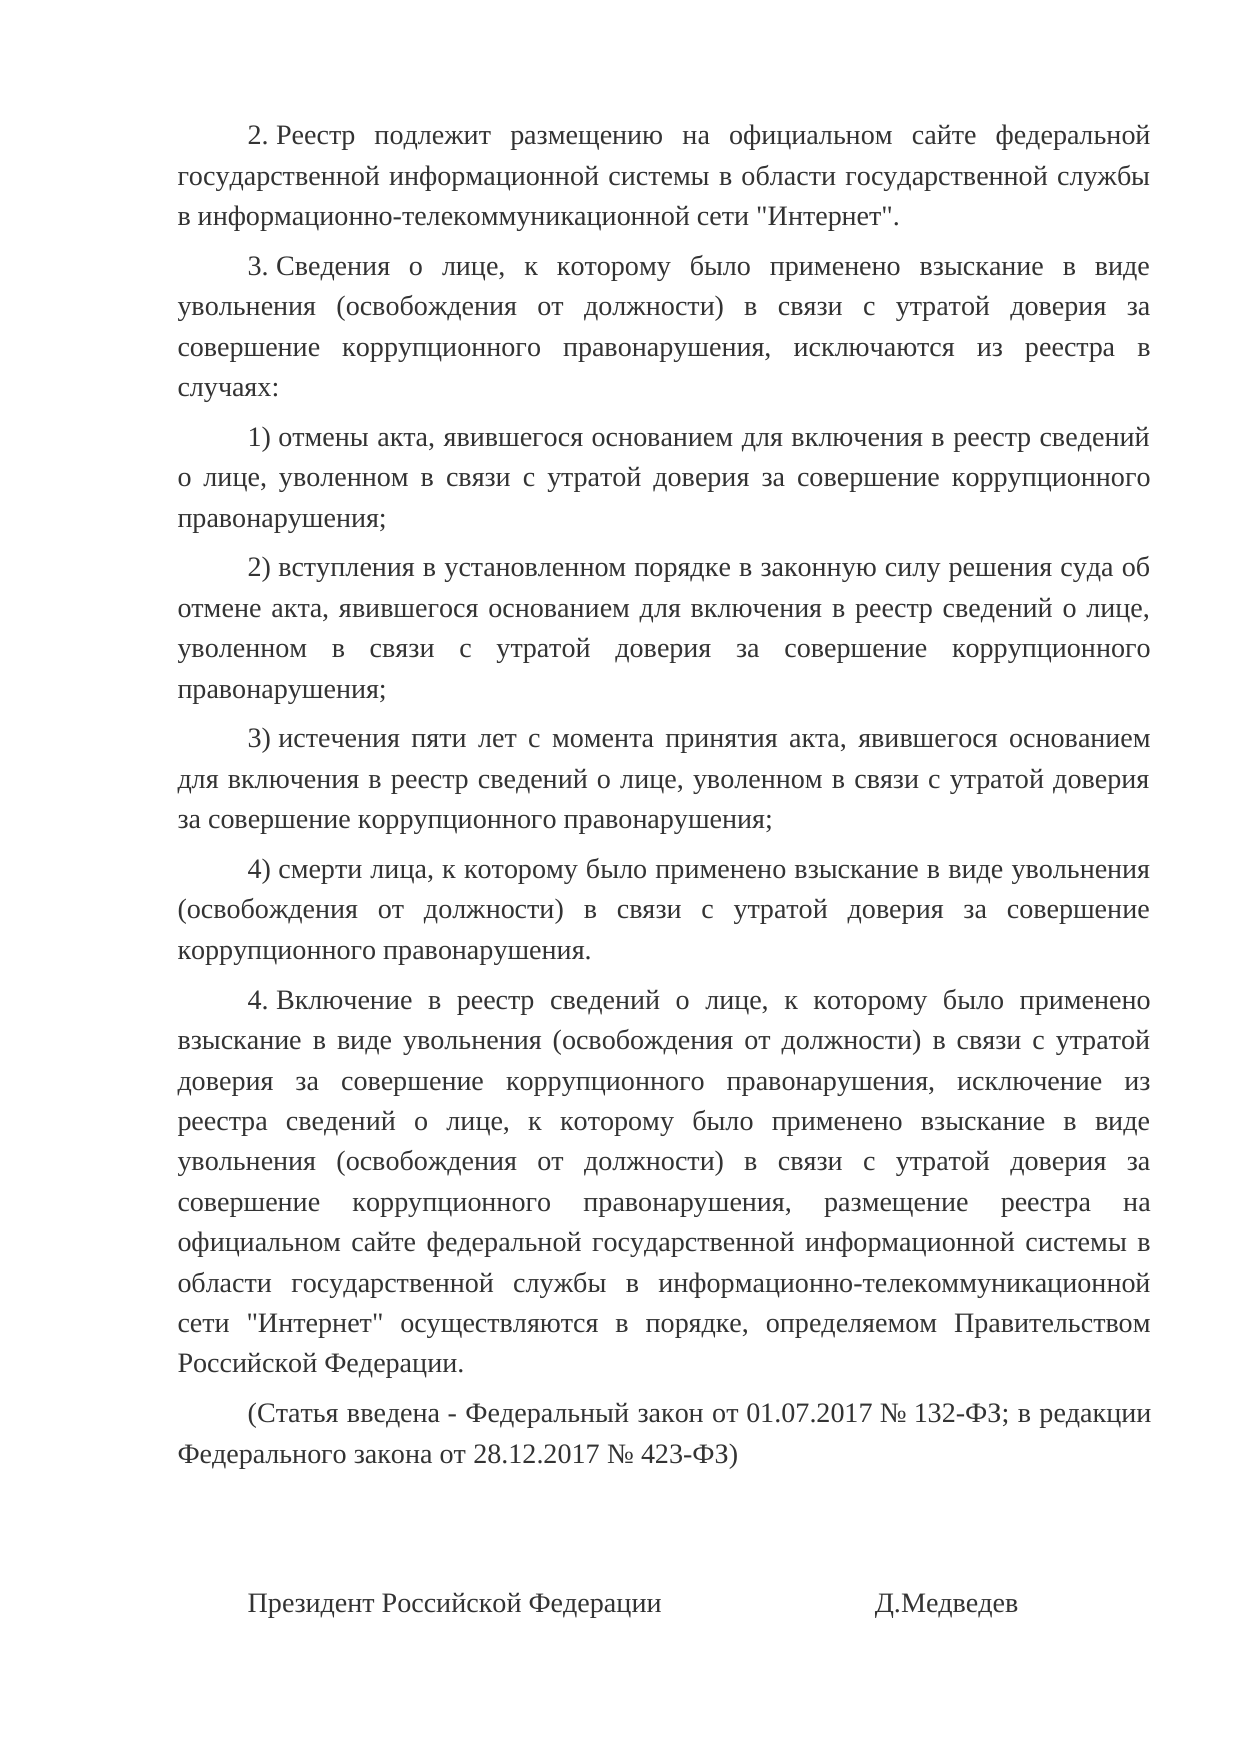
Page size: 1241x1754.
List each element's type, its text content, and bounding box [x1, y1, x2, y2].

text 2. Реестр подлежит размещению на официальном сайте федеральной государственной информационной системы в области государственной службы в информационно-телекоммуникационной сети "Интернет". [177, 118, 1152, 231]
text (Статья введена - Федеральный закон от 01.07.2017 № 132-ФЗ; в редакции Федерального закона от 28.12.2017 № 423-ФЗ) [177, 1396, 1152, 1469]
text 4) смерти лица, к которому было применено взыскание в виде увольнения (освобождения от должности) в связи с утратой доверия за совершение коррупционного правонарушения. [177, 852, 1152, 965]
text 3) истечения пяти лет с момента принятия акта, явившегося основанием для включения в реестр сведений о лице, уволенном в связи с утратой доверия за совершение коррупционного правонарушения; [177, 721, 1152, 835]
text 2) вступления в установленном порядке в законную силу решения суда об отмене акта, явившегося основанием для включения в реестр сведений о лице, уволенном в связи с утратой доверия за совершение коррупционного правонарушения; [177, 550, 1152, 704]
text 1) отмены акта, явившегося основанием для включения в реестр сведений о лице, уволенном в связи с утратой доверия за совершение коррупционного правонарушения; [177, 420, 1152, 533]
text 4. Включение в реестр сведений о лице, к которому было применено взыскание в виде увольнения (освобождения от должности) в связи с утратой доверия за совершение коррупционного правонарушения, исключение из реестра сведений о лице, к которому было применено взыскание в виде увольнения (освобождения от должности) в связи с утратой доверия за совершение коррупционного правонарушения, размещение реестра на официальном сайте федеральной государственной информационной системы в области государственной службы в информационно-телекоммуникационной сети "Интернет" осуществляются в порядке, определяемом Правительством Российской Федерации. [177, 983, 1152, 1379]
text 3. Сведения о лице, к которому было применено взыскание в виде увольнения (освобождения от должности) в связи с утратой доверия за совершение коррупционного правонарушения, исключаются из реестра в случаях: [177, 249, 1152, 402]
text Президент Российской Федерации Д.Медведев [247, 1586, 1152, 1618]
